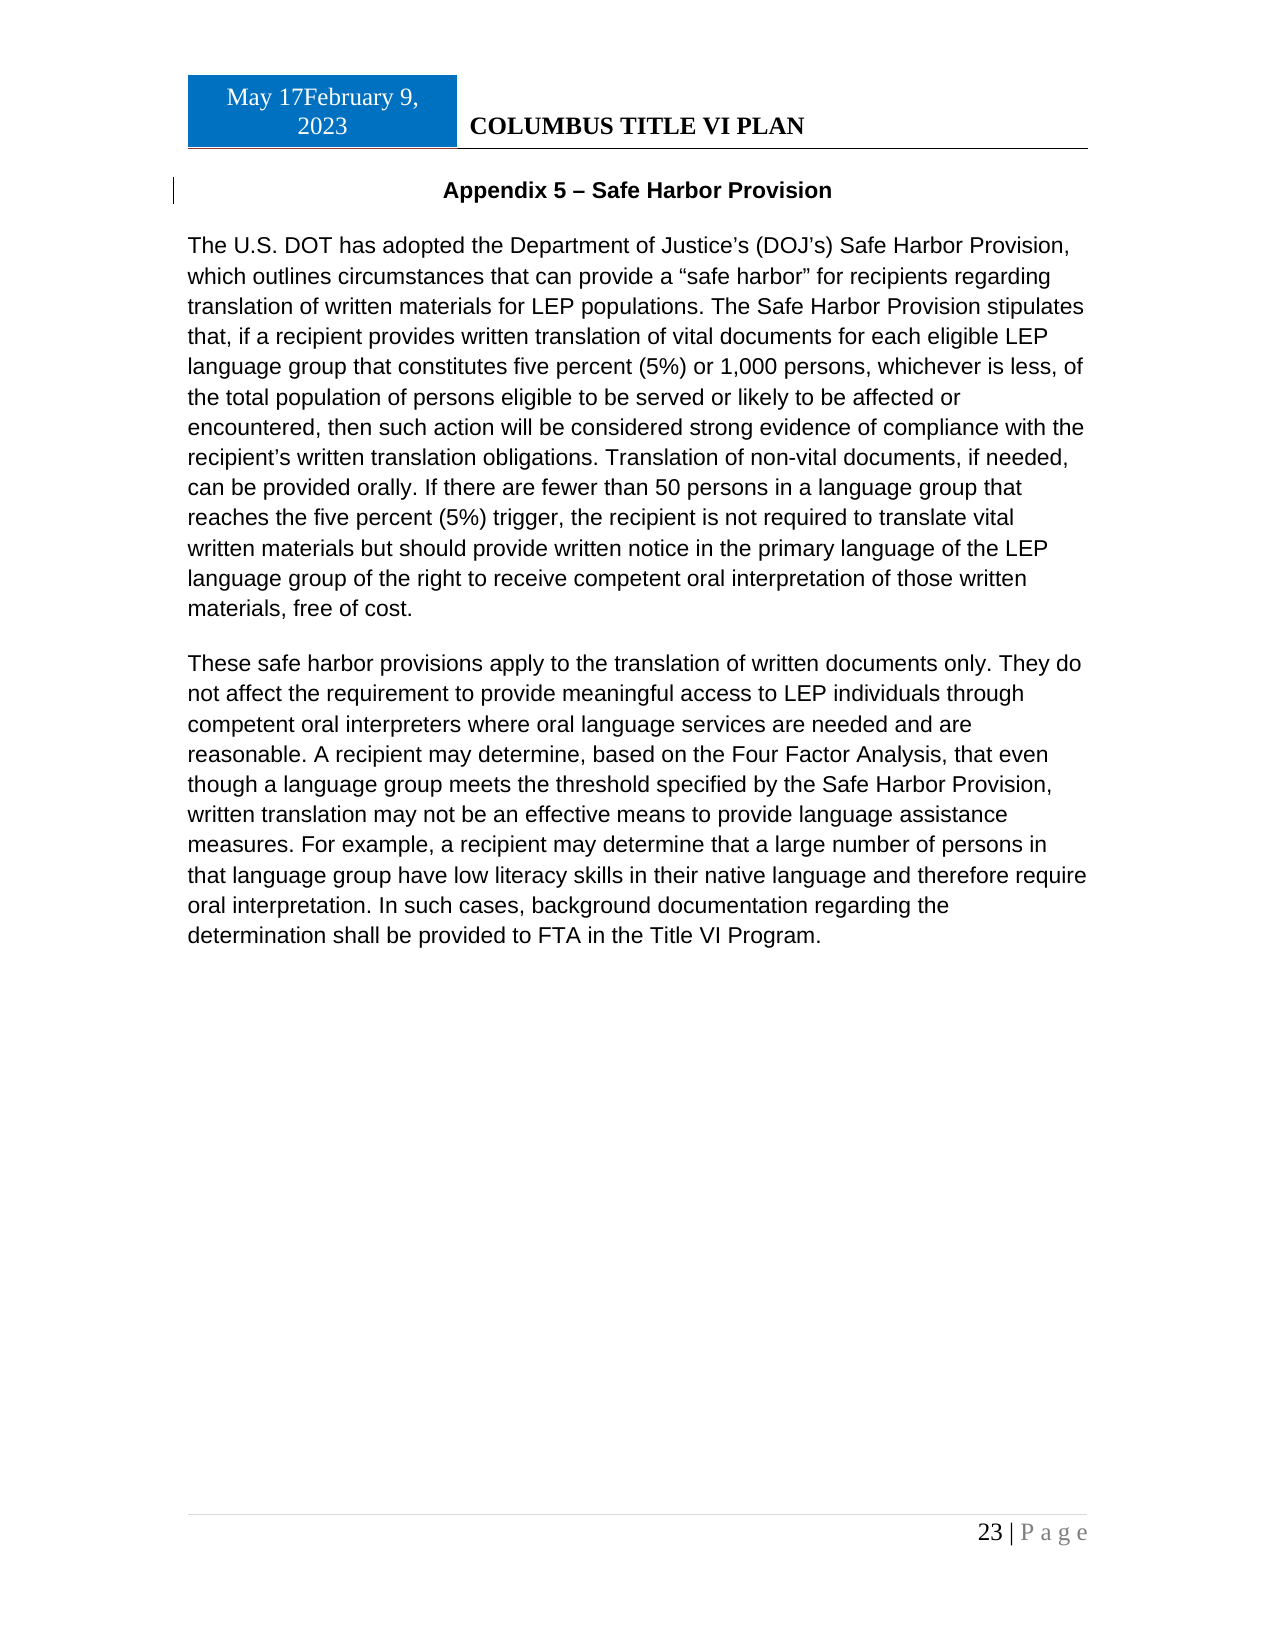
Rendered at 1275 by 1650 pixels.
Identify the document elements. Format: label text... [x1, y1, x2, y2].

text These safe harbor provisions apply to the translation of written documents only. They do not affect the requirement to provide meaningful access to LEP individuals through competent oral interpreters where oral language services are needed and are reasonable. A recipient may determine, based on the Four Factor Analysis, that even though a language group meets the threshold specified by the Safe Harbor Provision, written translation may not be an effective means to provide language assistance measures. For example, a recipient may determine that a large number of persons in that language group have low literacy skills in their native language and therefore require oral interpretation. In such cases, background documentation regarding the determination shall be provided to FTA in the Title VI Program. [187, 650, 1087, 948]
text The U.S. DOT has adopted the Department of Justice’s (DOJ’s) Safe Harbor Provision, which outlines circumstances that can provide a “safe harbor” for recipients regarding translation of written materials for LEP populations. The Safe Harbor Provision stipulates that, if a recipient provides written translation of vital documents for each eligible LEP language group that constitutes five percent (5%) or 1,000 persons, whichever is less, of the total population of persons eligible to be served or likely to be affected or encountered, then such action will be considered strong evidence of compliance with the recipient’s written translation obligations. Translation of non-vital documents, if needed, can be provided orally. If there are fewer than 50 persons in a language group that reaches the five percent (5%) trigger, the recipient is not required to translate vital written materials but should provide written notice in the primary language of the LEP language group of the right to receive competent oral interpretation of those written materials, free of cost. [187, 232, 1087, 621]
text Appendix 5 – Safe Harbor Provision [187, 177, 1087, 204]
